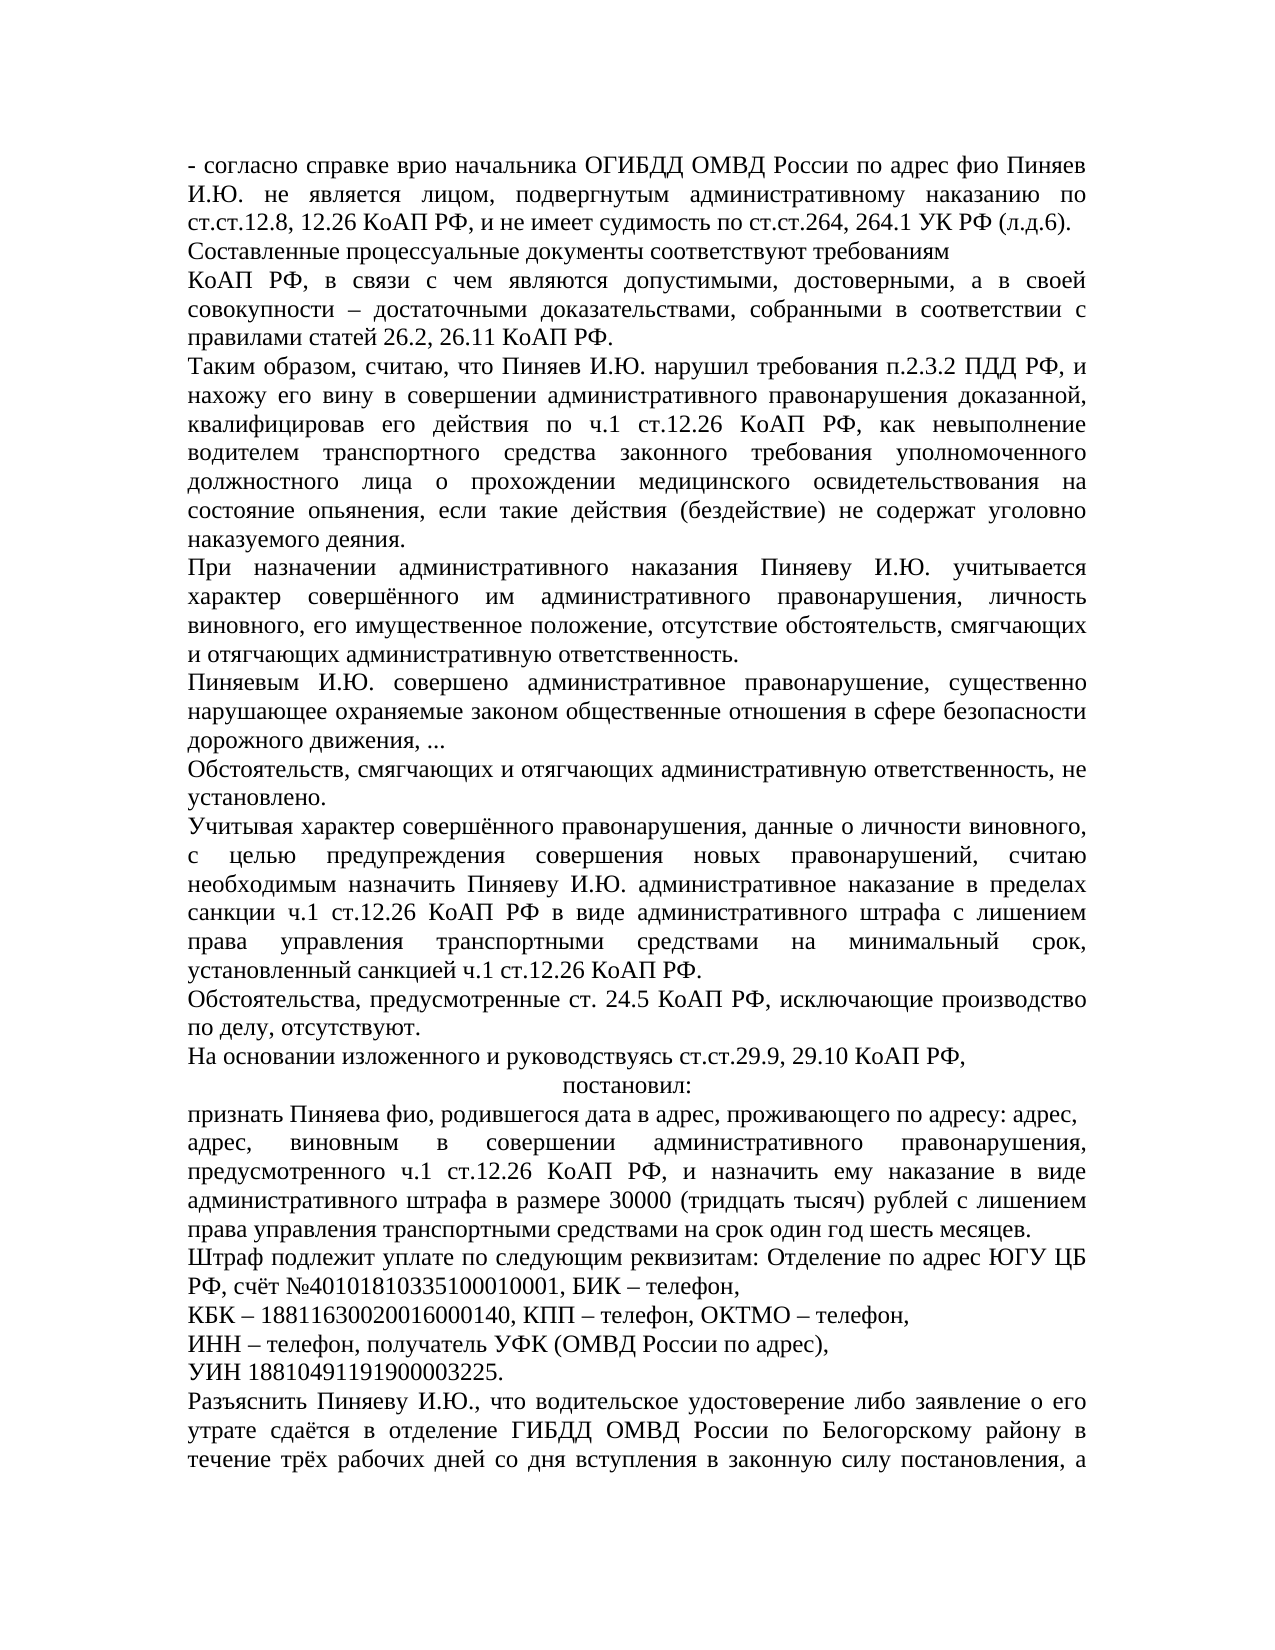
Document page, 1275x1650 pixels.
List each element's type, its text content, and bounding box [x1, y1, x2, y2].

text КоАП РФ, в связи с чем являются допустимыми, достоверными, а в своей совокупности – достаточными доказательствами, собранными в соответствии с правилами статей 26.2, 26.11 КоАП РФ. [187, 265, 1087, 351]
text Обстоятельства, предусмотренные ст. 24.5 КоАП РФ, исключающие производство по делу, отсутствуют. [187, 984, 1087, 1041]
text ИНН – телефон, получатель УФК (ОМВД России по адрес), [187, 1329, 1087, 1357]
text КБК – 18811630020016000140, КПП – телефон, ОКТМО – телефон, [187, 1300, 1087, 1329]
text Составленные процессуальные документы соответствуют требованиям [187, 236, 1087, 265]
text - согласно справке врио начальника ОГИБДД ОМВД России по адрес фио Пиняев И.Ю. не является лицом, подвергнутым административному наказанию по ст.ст.12.8, 12.26 КоАП РФ, и не имеет судимость по ст.ст.264, 264.1 УК РФ (л.д.6). [187, 150, 1087, 236]
text признать Пиняева фио, родившегося дата в адрес, проживающего по адресу: адрес, [187, 1099, 1087, 1127]
text Учитывая характер совершённого правонарушения, данные о личности виновного, с целью предупреждения совершения новых правонарушений, считаю необходимым назначить Пиняеву И.Ю. административное наказание в пределах санкции ч.1 ст.12.26 КоАП РФ в виде административного штрафа с лишением права управления транспортными средствами на минимальный срок, установленный санкцией ч.1 ст.12.26 КоАП РФ. [187, 811, 1087, 984]
text На основании изложенного и руководствуясь ст.ст.29.9, 29.10 КоАП РФ, [187, 1041, 1087, 1070]
text При назначении административного наказания Пиняеву И.Ю. учитывается характер совершённого им административного правонарушения, личность виновного, его имущественное положение, отсутствие обстоятельств, смягчающих и отягчающих административную ответственность. [187, 552, 1087, 667]
text УИН 18810491191900003225. [187, 1357, 1087, 1386]
text Штраф подлежит уплате по следующим реквизитам: Отделение по адрес ЮГУ ЦБ РФ, счёт №40101810335100010001, БИК – телефон, [187, 1242, 1087, 1300]
text Пиняевым И.Ю. совершено административное правонарушение, существенно нарушающее охраняемые законом общественные отношения в сфере безопасности дорожного движения, ... [187, 667, 1087, 754]
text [187, 1386, 1087, 1472]
text Таким образом, считаю, что Пиняев И.Ю. нарушил требования п.2.3.2 ПДД РФ, и нахожу его вину в совершении административного правонарушения доказанной, квалифицировав его действия по ч.1 ст.12.26 КоАП РФ, как невыполнение водителем транспортного средства законного требования уполномоченного должностного лица о прохождении медицинского освидетельствования на состояние опьянения, если такие действия (бездействие) не содержат уголовно наказуемого деяния. [187, 351, 1087, 552]
text Обстоятельств, смягчающих и отягчающих административную ответственность, не установлено. [187, 754, 1087, 811]
text постановил: [487, 1070, 1087, 1099]
text адрес, виновным в совершении административного правонарушения, предусмотренного ч.1 ст.12.26 КоАП РФ, и назначить ему наказание в виде административного штрафа в размере 30000 (тридцать тысяч) рублей с лишением права управления транспортными средствами на срок один год шесть месяцев. [187, 1127, 1087, 1242]
